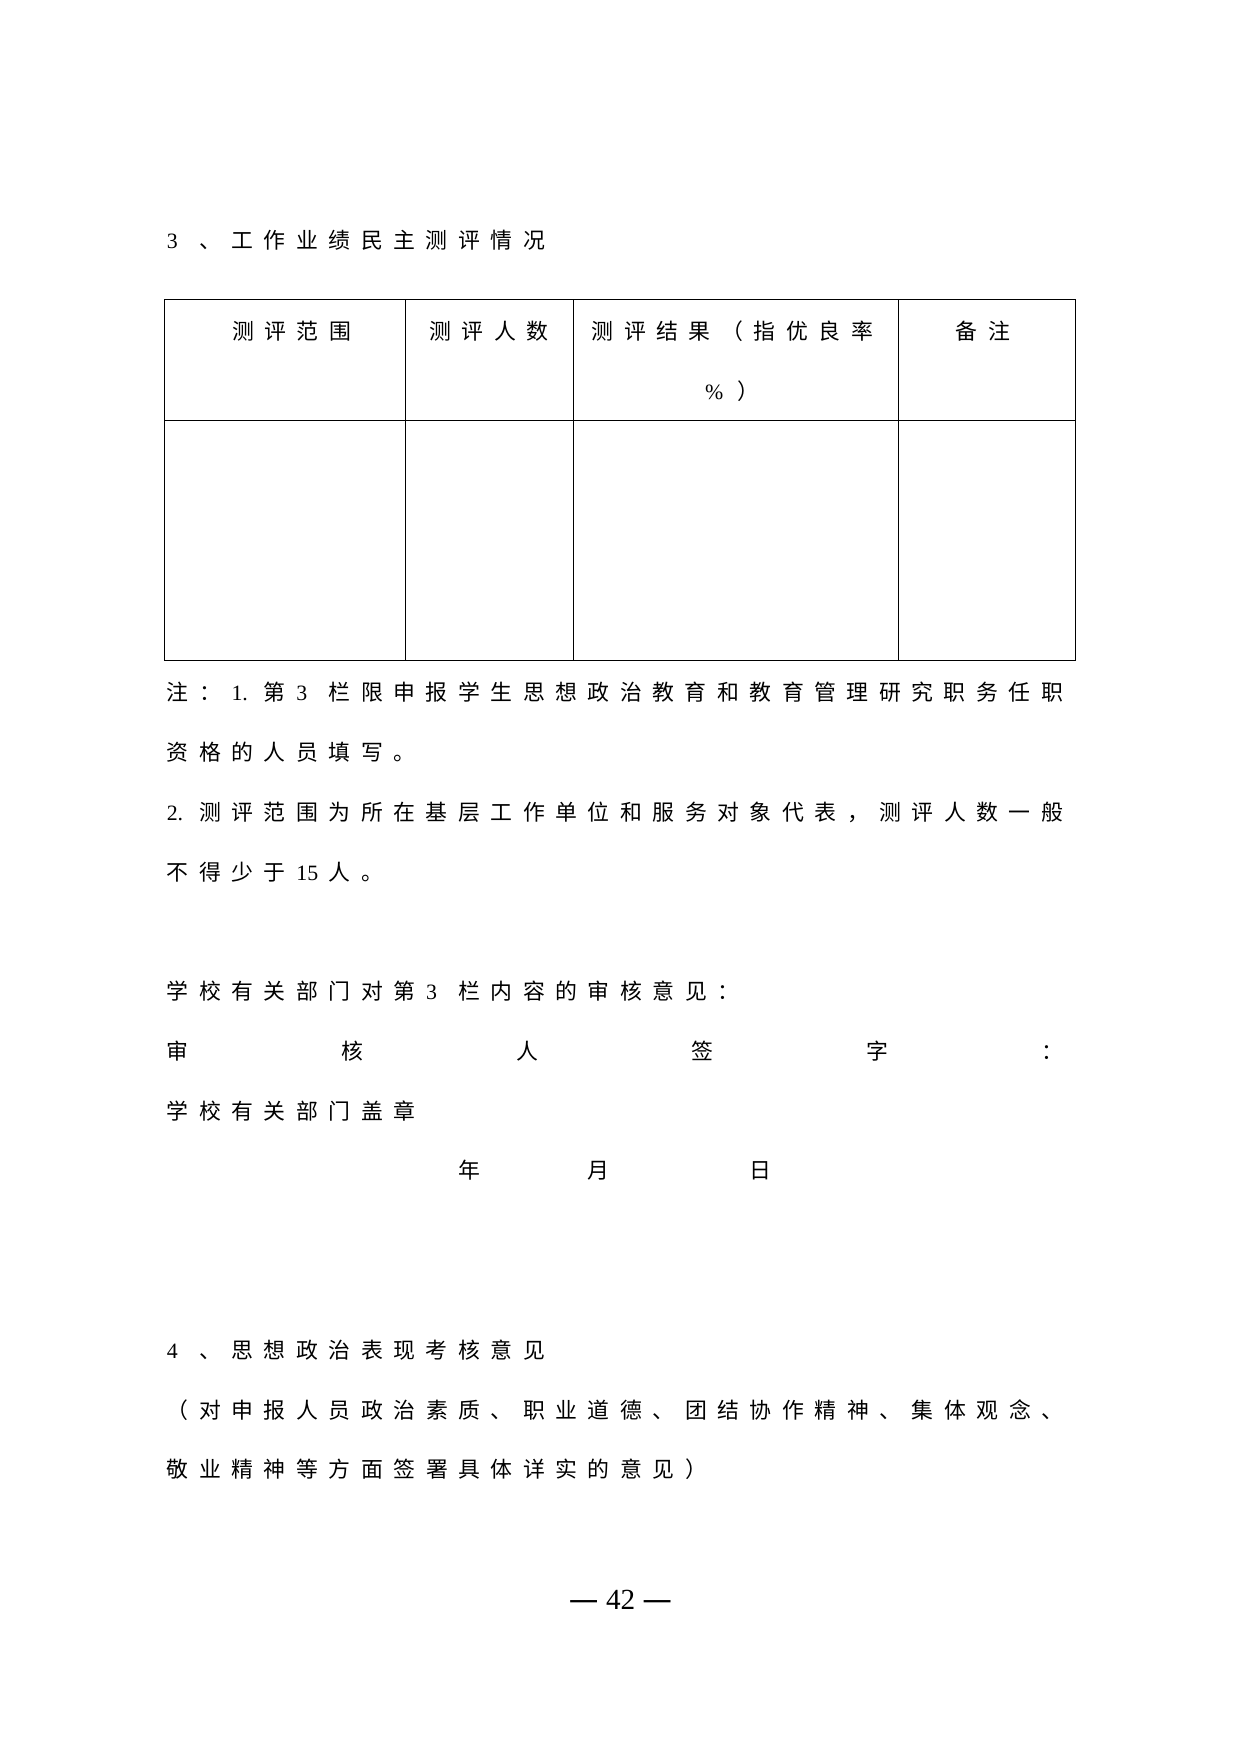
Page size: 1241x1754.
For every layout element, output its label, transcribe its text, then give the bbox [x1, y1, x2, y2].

table_header 测评人数 [406, 300, 573, 420]
text 注：1.第3栏限申报学生思想政治教育和教育管理研究职务任职资格的人员填写。 [167, 661, 1074, 781]
table_cell [899, 421, 1075, 660]
text 2.测评范围为所在基层工作单位和服务对象代表，测评人数一般不得少于15人。 [167, 781, 1074, 900]
text 4、思想政治表现考核意见 [167, 1319, 1074, 1378]
table_cell [406, 421, 573, 660]
table_cell [574, 421, 898, 660]
table_cell [165, 421, 405, 660]
table_header 测评结果（指优良率%） [574, 300, 898, 420]
table_header 备注 [899, 300, 1075, 420]
text 审核人签字： 学校有关部门盖章 [167, 1020, 1074, 1139]
text 学校有关部门对第3栏内容的审核意见： [167, 960, 1074, 1020]
table_header 测评范围 [165, 300, 405, 420]
text 年 月 日 [167, 1139, 1074, 1199]
text （对申报人员政治素质、职业道德、团结协作精神、集体观念、敬业精神等方面签署具体详实的意见） [167, 1378, 1074, 1498]
text 3、工作业绩民主测评情况 [167, 209, 1074, 269]
